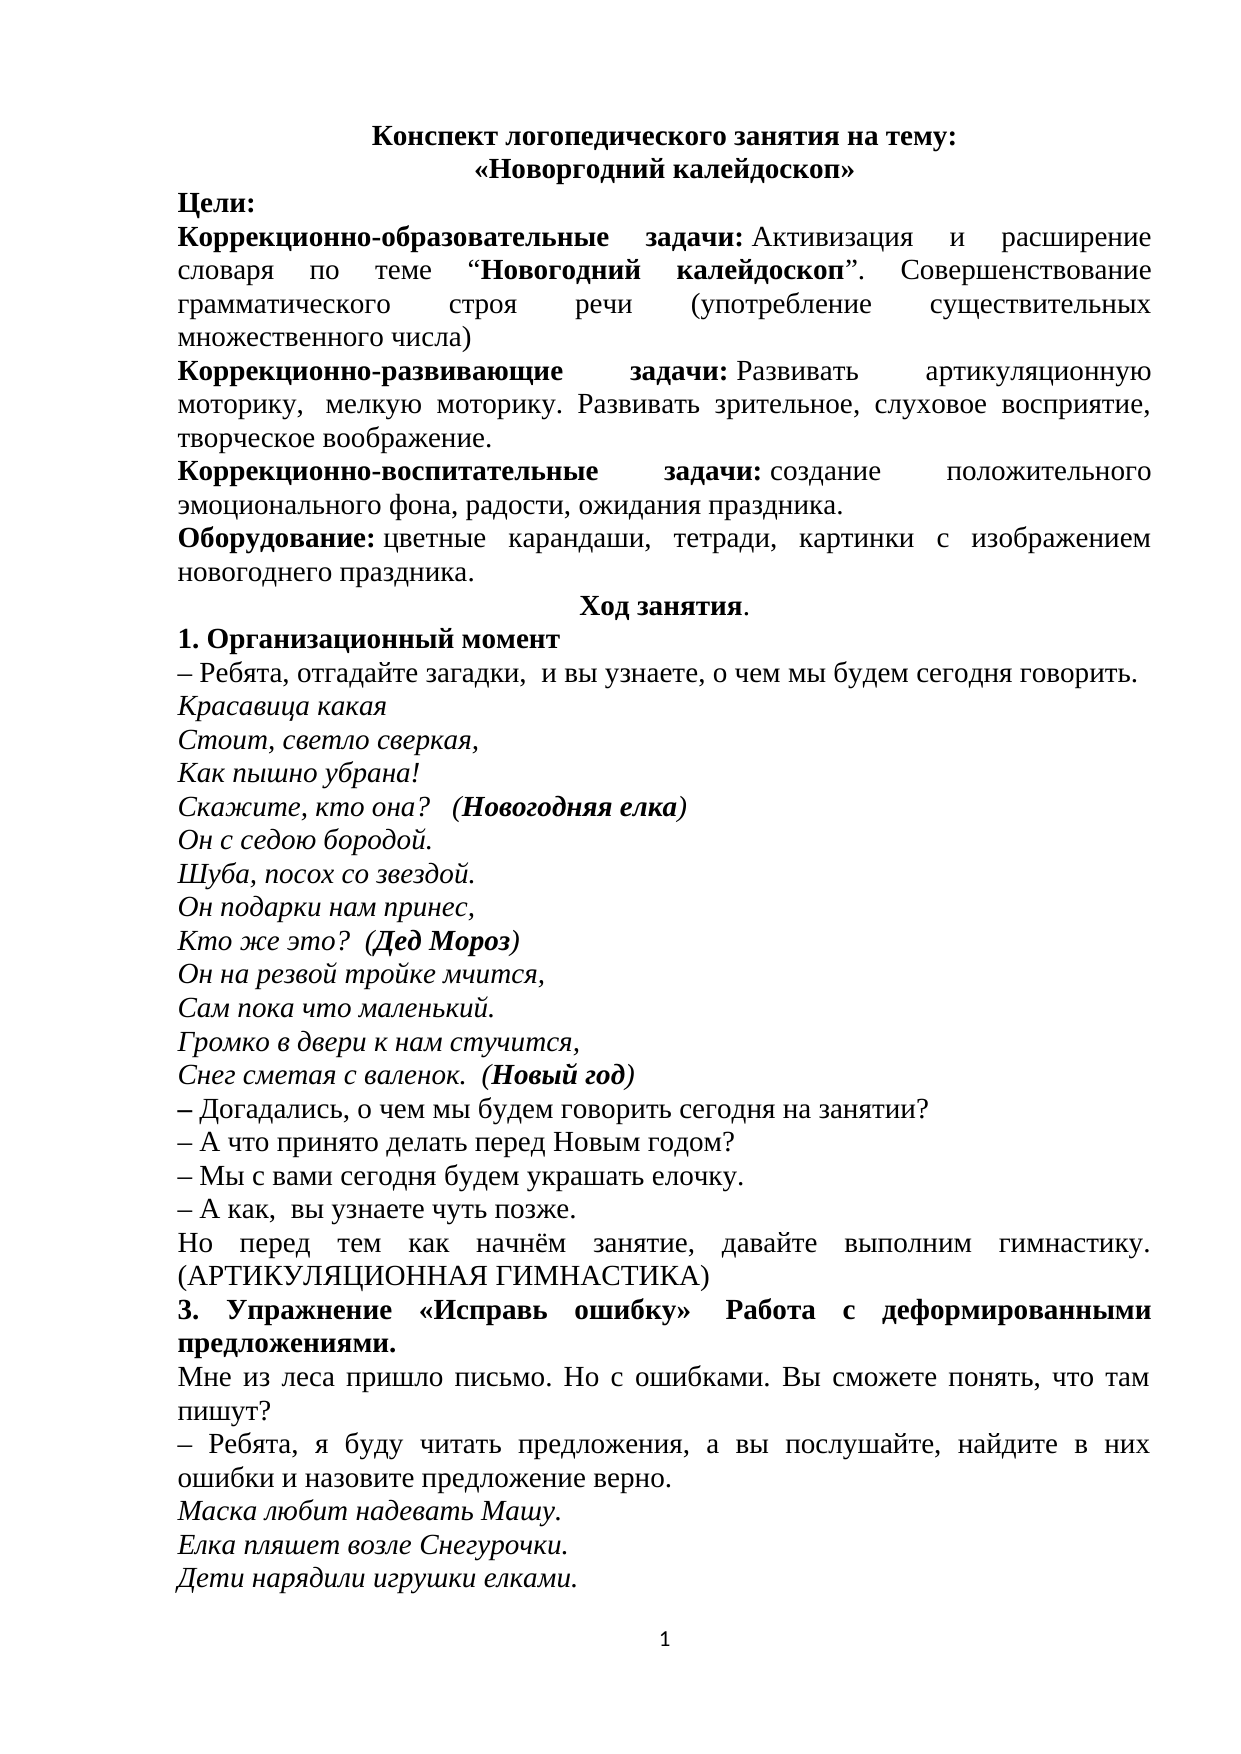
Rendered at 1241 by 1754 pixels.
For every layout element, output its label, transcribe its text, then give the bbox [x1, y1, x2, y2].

text Ход занятия. [177, 588, 1152, 621]
text Сам пока что маленький. [177, 990, 1152, 1024]
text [177, 1493, 1152, 1594]
text Цели: [177, 185, 1152, 219]
text – Ребята, отгадайте загадки, и вы узнаете, о чем мы будем сегодня говорить. [177, 655, 1152, 688]
text Мне из леса пришло письмо. Но с ошибками. Вы сможете понять, что там пишут? – Ребята, я буду читать предложения, а вы послушайте, найдите в них ошибки и назовите предложение верно. [177, 1359, 1152, 1493]
text – Мы с вами сегодня будем украшать елочку. [177, 1158, 1152, 1191]
text Скажите, кто она? (Новогодняя елка) [177, 789, 1152, 822]
text Громко в двери к нам стучится, [177, 1024, 1152, 1057]
text Кто же это? (Дед Мороз) [177, 923, 1152, 957]
text Коррекционно-развивающие задачи: Развивать артикуляционную моторику, мелкую моторику. Развивать зрительное, слуховое восприятие, творческое воображение. [177, 353, 1152, 453]
text Конспект логопедического занятия на тему: [177, 118, 1152, 152]
text Он подарки нам принес, [177, 889, 1152, 923]
text Как пышно убрана! [177, 755, 1152, 789]
text Оборудование: цветные карандаши, тетради, картинки с изображением новогоднего праздника. [177, 521, 1152, 588]
text – Догадались, о чем мы будем говорить сегодня на занятии? [177, 1091, 1152, 1124]
text – А что принято делать перед Новым годом? [177, 1124, 1152, 1158]
text Стоит, светло сверкая, [177, 722, 1152, 755]
text Он с седою бородой. [177, 822, 1152, 856]
text «Новоргодний калейдоскоп» [177, 152, 1152, 185]
text Красавица какая [177, 688, 1152, 722]
text Он на резвой тройке мчится, [177, 957, 1152, 990]
text Снег сметая с валенок. (Новый год) [177, 1057, 1152, 1091]
text 1. Организационный момент [177, 621, 1152, 655]
text Коррекционно-воспитательные задачи: создание положительного эмоционального фона, радости, ожидания праздника. [177, 453, 1152, 521]
text Шуба, посох со звездой. [177, 856, 1152, 889]
text Коррекционно-образовательные задачи: Активизация и расширение словаря по теме “Новогодний калейдоскоп”. Совершенствование грамматического строя речи (употребление существительных множественного числа) [177, 219, 1152, 353]
text 3. Упражнение «Исправь ошибку» Работа с деформированными предложениями. [177, 1292, 1152, 1359]
text Но перед тем как начнём занятие, давайте выполним гимнастику. (АРТИКУЛЯЦИОННАЯ ГИМНАСТИКА) [177, 1225, 1152, 1292]
text – А как, вы узнаете чуть позже. [177, 1191, 1152, 1225]
